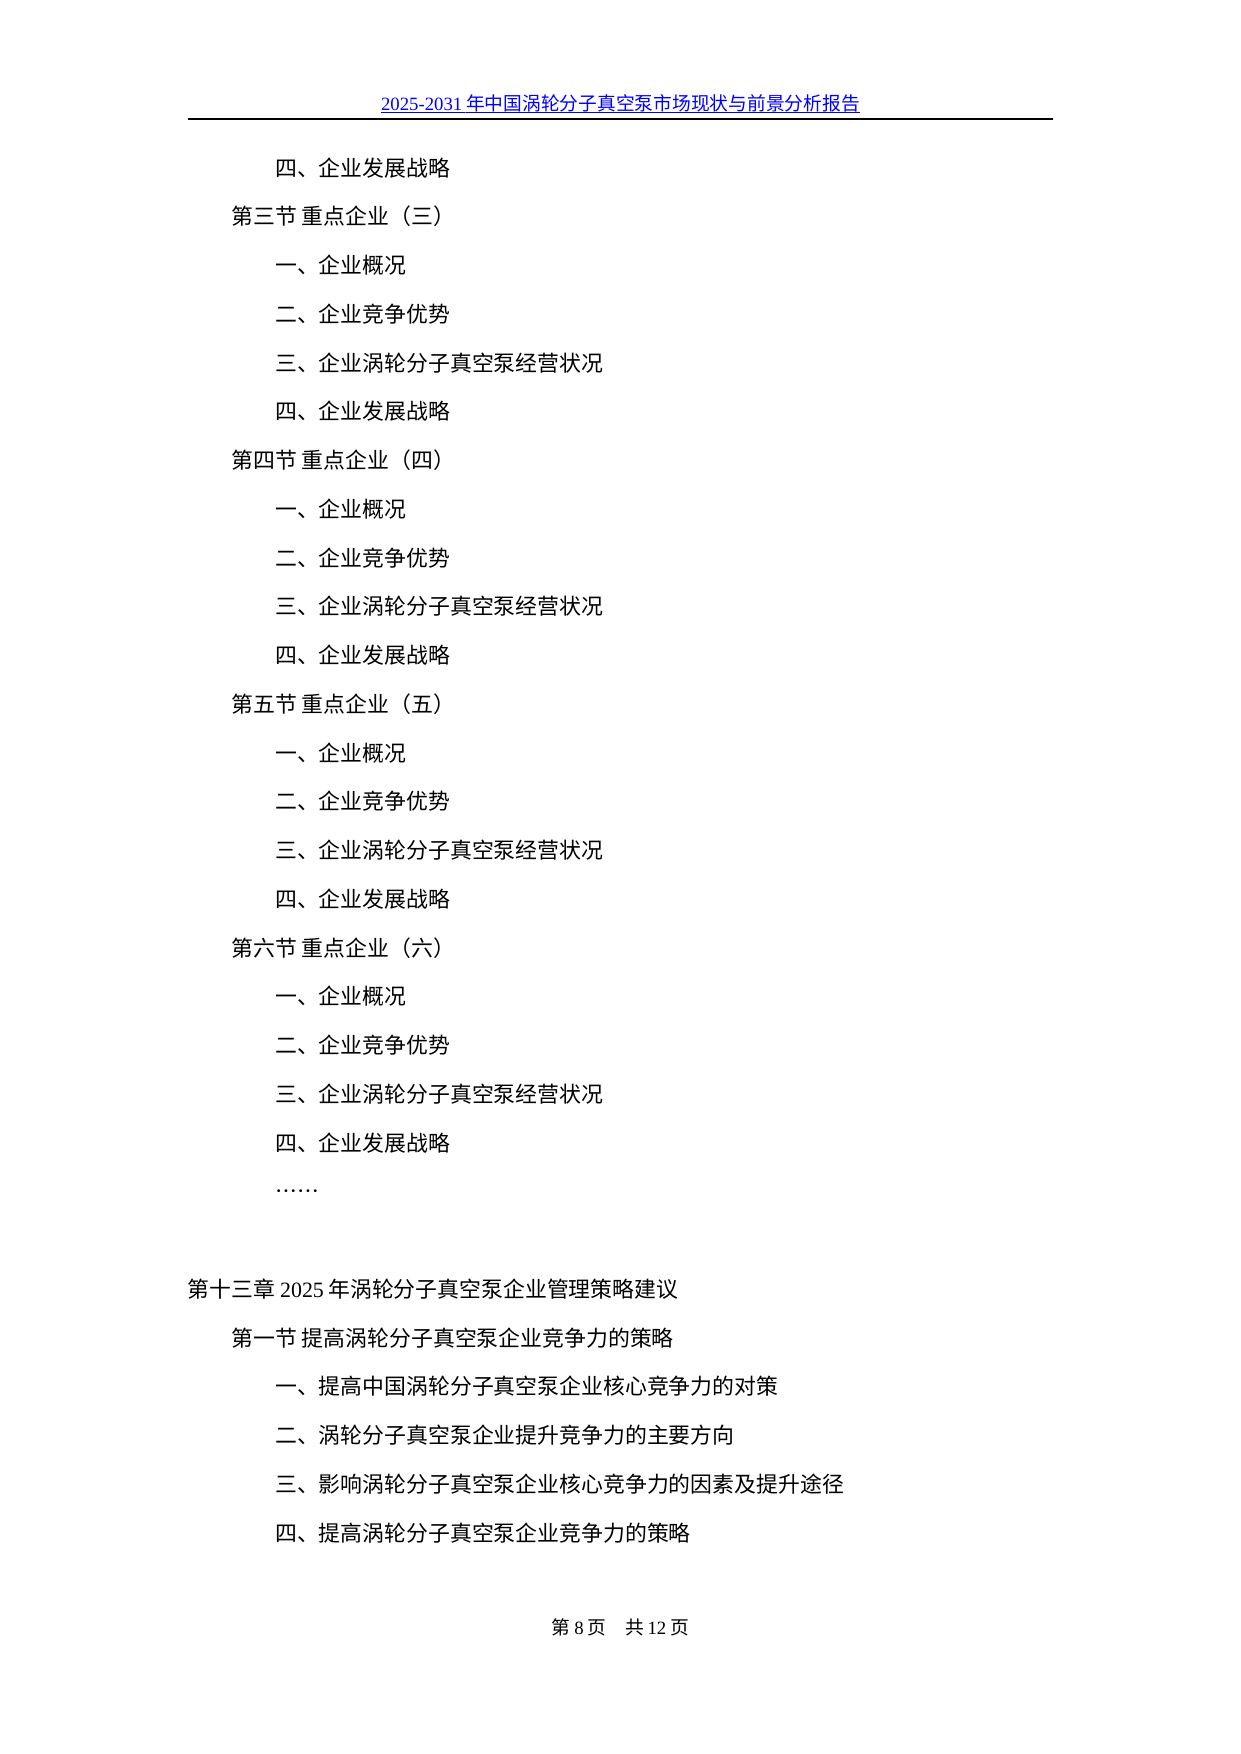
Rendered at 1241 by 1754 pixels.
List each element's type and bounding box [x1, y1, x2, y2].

text [187, 150, 1053, 1548]
